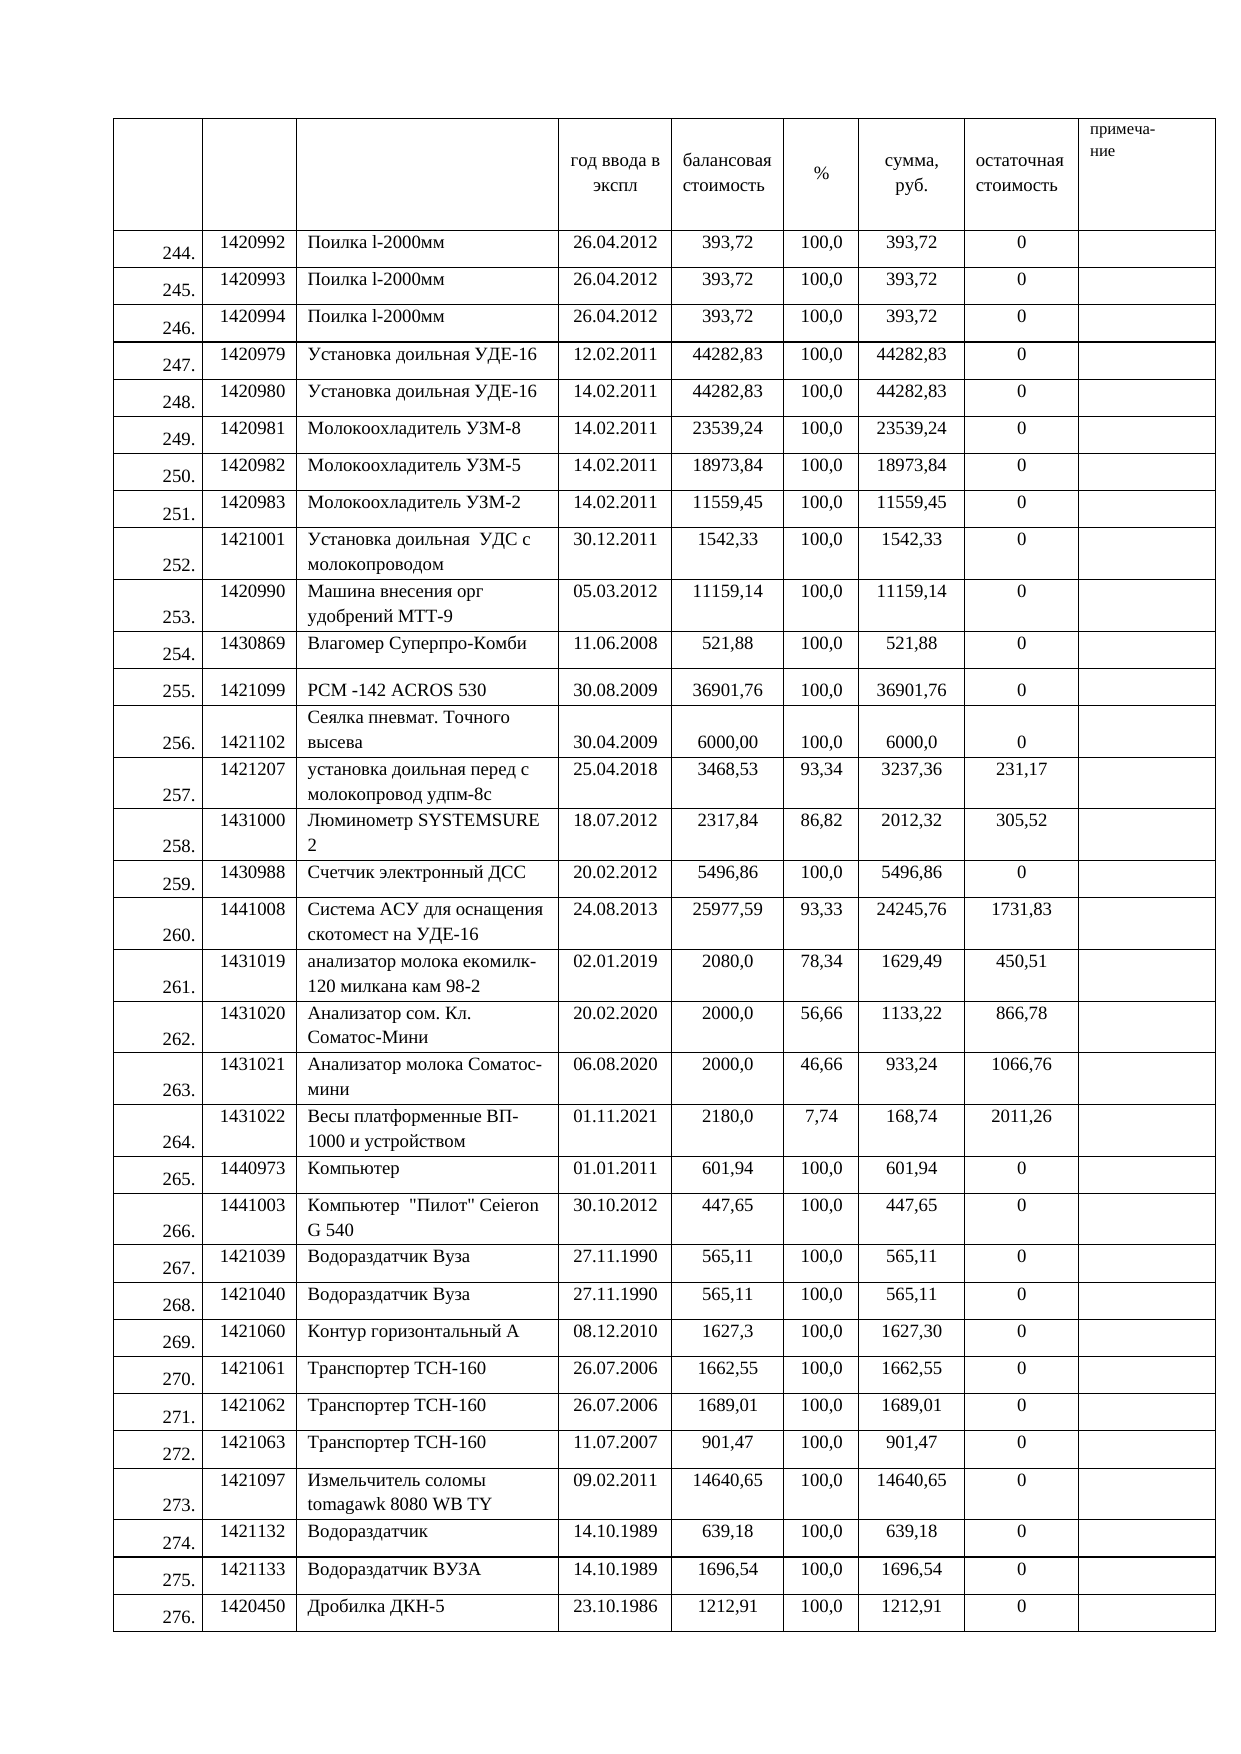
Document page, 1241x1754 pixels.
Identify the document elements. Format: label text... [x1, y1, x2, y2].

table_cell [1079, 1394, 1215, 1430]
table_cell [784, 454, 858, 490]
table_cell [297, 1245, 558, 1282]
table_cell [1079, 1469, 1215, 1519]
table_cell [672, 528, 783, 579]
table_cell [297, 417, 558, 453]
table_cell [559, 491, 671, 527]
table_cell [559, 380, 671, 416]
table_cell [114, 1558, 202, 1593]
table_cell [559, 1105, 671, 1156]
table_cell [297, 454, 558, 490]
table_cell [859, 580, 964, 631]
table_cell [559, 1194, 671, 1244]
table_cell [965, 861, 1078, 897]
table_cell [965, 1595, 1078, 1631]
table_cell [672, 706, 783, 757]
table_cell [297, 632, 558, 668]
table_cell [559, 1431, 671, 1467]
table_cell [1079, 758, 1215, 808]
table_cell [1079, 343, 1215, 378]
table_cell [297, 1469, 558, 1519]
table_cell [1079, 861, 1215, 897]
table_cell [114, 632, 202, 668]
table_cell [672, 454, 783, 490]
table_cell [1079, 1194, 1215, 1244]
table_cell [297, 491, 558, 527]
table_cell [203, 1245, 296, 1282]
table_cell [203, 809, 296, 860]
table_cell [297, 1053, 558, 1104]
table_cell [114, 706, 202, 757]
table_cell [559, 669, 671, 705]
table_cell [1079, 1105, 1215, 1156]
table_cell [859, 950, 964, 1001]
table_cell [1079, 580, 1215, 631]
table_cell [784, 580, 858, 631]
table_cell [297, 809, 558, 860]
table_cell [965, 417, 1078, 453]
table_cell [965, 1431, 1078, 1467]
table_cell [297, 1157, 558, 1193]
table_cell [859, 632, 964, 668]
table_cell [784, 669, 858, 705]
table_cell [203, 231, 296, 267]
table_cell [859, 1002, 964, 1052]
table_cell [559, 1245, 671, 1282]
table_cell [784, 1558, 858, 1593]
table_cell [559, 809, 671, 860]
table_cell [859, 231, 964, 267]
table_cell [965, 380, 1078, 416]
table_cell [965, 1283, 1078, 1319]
table_header [114, 119, 202, 230]
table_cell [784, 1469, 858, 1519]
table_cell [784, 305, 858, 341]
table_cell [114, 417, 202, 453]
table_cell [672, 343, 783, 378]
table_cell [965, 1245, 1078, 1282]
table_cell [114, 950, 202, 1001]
table_header примеча- ние [1079, 119, 1215, 230]
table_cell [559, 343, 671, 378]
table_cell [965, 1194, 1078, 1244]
table_header балансовая стоимость [672, 119, 783, 230]
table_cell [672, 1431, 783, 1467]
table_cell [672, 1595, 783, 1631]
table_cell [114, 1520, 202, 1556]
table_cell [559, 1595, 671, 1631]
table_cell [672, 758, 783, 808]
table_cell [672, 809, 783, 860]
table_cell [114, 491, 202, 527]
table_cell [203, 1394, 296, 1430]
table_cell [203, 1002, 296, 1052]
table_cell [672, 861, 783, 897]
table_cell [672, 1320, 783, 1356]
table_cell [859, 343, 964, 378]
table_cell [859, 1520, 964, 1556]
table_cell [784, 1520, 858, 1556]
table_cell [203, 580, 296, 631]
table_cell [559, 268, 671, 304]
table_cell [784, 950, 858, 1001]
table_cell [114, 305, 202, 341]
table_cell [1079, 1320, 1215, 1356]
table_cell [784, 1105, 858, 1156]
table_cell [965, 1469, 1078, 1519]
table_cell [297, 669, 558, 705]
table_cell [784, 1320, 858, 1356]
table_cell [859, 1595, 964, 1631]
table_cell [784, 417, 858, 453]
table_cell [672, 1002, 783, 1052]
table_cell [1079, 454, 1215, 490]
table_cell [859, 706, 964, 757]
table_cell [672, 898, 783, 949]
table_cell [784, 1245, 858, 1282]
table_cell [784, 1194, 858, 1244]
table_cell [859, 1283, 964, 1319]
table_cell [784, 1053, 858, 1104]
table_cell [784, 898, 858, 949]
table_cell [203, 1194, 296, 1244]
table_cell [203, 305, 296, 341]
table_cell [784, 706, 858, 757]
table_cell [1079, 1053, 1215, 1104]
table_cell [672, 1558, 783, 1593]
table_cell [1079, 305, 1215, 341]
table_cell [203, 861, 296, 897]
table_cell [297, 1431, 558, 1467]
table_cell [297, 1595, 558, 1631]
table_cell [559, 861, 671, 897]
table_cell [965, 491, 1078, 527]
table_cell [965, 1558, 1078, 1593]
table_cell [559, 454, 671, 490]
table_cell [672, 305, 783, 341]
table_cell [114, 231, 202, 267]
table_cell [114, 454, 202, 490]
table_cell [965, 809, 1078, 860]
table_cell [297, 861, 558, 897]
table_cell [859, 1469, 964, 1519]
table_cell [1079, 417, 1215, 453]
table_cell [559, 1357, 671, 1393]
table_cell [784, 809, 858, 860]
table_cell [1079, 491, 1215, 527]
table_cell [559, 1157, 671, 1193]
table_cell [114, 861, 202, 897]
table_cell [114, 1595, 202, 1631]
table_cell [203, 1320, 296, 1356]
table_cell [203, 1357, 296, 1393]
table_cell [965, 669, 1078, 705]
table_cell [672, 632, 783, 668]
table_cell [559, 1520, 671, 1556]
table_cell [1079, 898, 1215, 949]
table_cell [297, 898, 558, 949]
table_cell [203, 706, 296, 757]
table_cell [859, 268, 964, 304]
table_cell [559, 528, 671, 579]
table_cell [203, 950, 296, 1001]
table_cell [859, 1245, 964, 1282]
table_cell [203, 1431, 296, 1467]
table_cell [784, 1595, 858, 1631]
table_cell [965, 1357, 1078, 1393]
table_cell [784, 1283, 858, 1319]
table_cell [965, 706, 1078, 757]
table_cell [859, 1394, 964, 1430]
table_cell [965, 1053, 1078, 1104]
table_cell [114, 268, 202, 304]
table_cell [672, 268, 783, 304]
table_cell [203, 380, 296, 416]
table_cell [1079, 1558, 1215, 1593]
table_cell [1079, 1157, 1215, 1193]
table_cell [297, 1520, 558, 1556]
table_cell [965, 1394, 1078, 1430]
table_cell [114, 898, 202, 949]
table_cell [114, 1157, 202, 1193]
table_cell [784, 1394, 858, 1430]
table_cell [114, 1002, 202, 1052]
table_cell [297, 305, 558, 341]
table_header год ввода в экспл [559, 119, 671, 230]
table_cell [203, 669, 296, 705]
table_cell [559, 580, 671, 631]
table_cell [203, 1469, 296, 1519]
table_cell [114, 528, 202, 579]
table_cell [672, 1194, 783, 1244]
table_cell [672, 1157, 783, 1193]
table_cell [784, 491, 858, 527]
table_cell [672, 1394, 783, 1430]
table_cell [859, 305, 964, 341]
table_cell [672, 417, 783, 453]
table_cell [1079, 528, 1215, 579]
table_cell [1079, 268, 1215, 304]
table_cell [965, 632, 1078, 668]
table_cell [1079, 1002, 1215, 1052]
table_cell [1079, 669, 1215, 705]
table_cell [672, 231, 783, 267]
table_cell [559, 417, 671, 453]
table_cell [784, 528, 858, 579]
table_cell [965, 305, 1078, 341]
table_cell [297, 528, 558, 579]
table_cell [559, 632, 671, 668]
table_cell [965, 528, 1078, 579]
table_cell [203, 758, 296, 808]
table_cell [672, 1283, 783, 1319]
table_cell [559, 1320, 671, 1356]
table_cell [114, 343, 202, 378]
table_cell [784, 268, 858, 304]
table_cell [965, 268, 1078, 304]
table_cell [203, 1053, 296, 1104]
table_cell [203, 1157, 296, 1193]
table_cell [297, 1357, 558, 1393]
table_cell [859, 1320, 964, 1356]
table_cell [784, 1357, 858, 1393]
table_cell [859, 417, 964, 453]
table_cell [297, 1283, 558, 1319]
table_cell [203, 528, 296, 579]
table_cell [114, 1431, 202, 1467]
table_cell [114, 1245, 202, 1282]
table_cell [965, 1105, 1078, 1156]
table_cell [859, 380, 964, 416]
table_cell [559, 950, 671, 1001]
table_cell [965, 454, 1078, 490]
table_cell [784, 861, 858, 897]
table_header [297, 119, 558, 230]
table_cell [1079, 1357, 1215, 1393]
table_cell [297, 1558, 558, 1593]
table_header сумма, руб. [859, 119, 964, 230]
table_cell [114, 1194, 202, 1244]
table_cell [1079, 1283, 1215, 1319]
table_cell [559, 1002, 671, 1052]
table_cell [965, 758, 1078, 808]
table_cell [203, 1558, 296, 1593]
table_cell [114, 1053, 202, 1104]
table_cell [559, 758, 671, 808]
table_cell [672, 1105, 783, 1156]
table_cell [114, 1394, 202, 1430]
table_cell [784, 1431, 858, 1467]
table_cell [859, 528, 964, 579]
table_header [203, 119, 296, 230]
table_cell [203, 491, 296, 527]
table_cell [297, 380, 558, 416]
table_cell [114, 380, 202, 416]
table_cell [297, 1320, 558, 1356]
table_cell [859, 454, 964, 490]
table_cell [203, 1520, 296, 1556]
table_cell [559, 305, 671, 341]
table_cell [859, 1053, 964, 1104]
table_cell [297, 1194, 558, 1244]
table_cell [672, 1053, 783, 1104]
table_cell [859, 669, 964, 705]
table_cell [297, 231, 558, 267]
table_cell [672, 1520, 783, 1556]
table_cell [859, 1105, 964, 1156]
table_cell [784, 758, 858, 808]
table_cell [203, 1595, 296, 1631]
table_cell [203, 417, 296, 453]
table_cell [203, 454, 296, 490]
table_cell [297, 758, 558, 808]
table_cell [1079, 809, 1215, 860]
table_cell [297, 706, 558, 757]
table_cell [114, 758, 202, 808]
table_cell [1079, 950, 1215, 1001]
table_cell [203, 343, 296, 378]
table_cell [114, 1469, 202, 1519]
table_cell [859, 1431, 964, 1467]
table_header остаточная стоимость [965, 119, 1078, 230]
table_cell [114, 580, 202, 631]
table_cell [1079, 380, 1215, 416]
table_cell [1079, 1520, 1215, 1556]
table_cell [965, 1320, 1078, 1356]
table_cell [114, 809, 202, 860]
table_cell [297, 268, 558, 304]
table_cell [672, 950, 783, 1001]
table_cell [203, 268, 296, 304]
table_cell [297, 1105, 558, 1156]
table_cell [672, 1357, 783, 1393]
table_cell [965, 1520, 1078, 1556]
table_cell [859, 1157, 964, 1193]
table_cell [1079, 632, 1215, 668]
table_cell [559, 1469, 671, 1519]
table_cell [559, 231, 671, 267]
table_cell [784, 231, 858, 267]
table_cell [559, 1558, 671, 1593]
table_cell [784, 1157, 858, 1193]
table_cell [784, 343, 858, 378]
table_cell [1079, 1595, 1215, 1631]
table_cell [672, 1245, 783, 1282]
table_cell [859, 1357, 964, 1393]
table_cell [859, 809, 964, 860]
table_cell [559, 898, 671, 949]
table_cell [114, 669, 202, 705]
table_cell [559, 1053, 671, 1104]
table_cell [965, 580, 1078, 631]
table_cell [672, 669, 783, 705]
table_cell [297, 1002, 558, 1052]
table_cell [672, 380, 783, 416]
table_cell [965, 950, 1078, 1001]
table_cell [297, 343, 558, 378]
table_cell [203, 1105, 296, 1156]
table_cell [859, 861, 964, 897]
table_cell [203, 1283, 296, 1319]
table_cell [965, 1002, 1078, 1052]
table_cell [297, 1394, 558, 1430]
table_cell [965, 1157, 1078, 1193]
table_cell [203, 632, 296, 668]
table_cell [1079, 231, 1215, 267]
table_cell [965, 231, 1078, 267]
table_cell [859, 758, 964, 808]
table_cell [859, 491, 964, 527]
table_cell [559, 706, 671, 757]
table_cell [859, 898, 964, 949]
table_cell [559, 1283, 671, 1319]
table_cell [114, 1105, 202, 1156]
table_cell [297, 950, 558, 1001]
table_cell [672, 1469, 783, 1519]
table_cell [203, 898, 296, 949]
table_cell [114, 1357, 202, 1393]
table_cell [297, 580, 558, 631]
table_header % [784, 119, 858, 230]
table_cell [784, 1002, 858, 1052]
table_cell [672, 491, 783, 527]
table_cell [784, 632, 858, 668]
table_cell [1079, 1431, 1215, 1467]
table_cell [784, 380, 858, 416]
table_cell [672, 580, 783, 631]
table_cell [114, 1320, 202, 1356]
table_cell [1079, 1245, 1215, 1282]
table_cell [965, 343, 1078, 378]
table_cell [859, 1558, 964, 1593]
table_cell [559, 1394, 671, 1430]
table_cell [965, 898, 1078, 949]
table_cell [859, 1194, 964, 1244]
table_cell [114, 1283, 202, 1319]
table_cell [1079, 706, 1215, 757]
